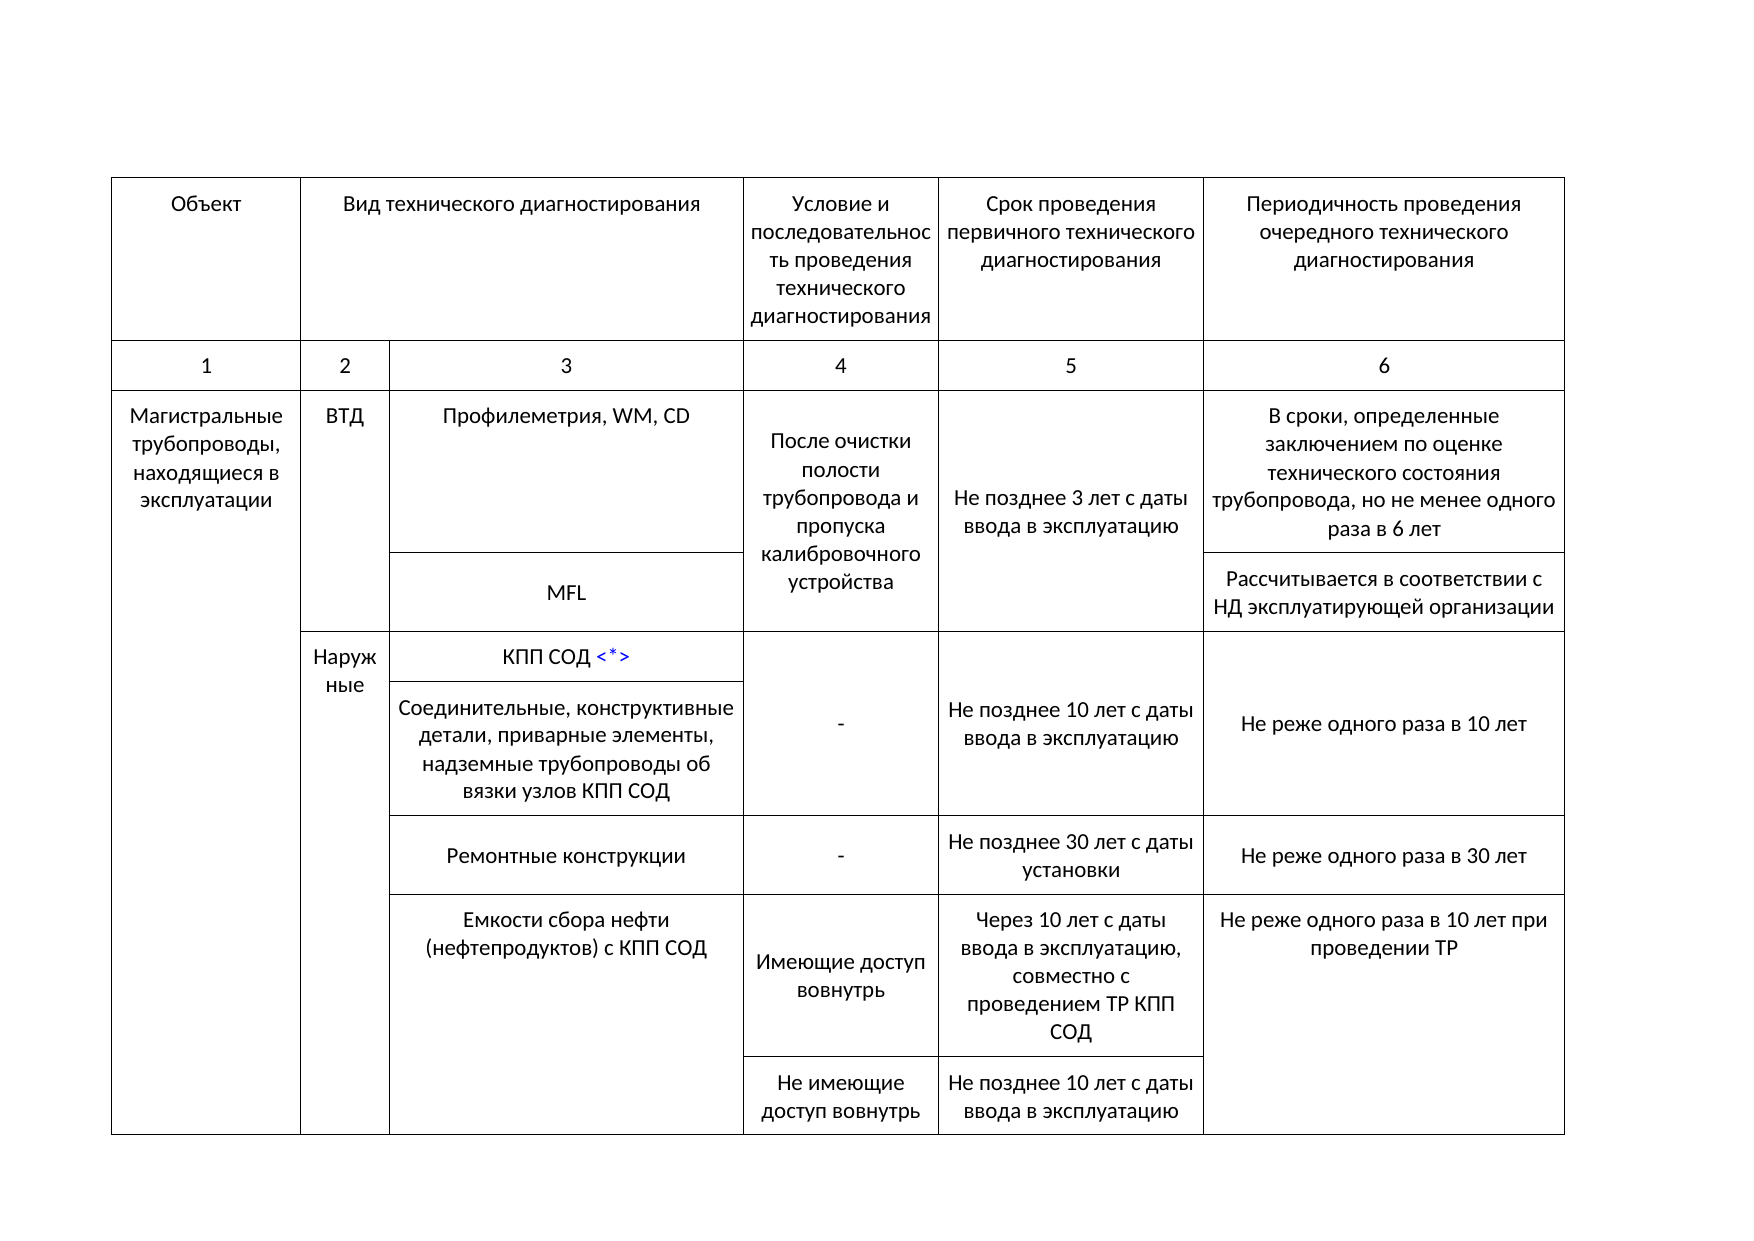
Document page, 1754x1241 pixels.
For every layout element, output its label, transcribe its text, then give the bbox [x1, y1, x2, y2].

table_cell Не позднее 30 лет с даты установки [939, 816, 1203, 894]
table_cell В сроки, определенные заключением по оценке технического состояния трубопровода, но не менее одного раза в 6 лет [1204, 391, 1564, 552]
table_cell Ремонтные конструкции [390, 816, 743, 894]
table_cell 4 [744, 341, 938, 390]
table_cell Не реже одного раза в 30 лет [1204, 816, 1564, 894]
table_cell Не реже одного раза в 10 лет при проведении ТР [1204, 895, 1564, 1134]
table_cell Не имеющие доступ вовнутрь [744, 1057, 938, 1134]
table_cell После очистки полости трубопровода и пропуска калибровочного устройства [744, 391, 938, 631]
table_cell ВТД [301, 391, 389, 631]
table_cell MFL [390, 553, 743, 631]
table_cell 3 [390, 341, 743, 390]
table_cell 1 [112, 341, 300, 390]
table_cell 5 [939, 341, 1203, 390]
table_header Срок проведения первичного технического диагностирования [939, 178, 1203, 339]
table_cell Профилеметрия, WM, CD [390, 391, 743, 552]
table_cell Соединительные, конструктивные детали, приварные элементы, надземные трубопроводы об вязки узлов КПП СОД [390, 682, 743, 815]
table_header Условие и последовательность проведения технического диагностирования [744, 178, 938, 339]
table_cell Рассчитывается в соответствии с НД эксплуатирующей организации [1204, 553, 1564, 631]
table_cell - [744, 816, 938, 894]
table_cell Емкости сбора нефти (нефтепродуктов) с КПП СОД [390, 895, 743, 1134]
table_cell Имеющие доступ вовнутрь [744, 895, 938, 1056]
table_cell Не позднее 10 лет с даты ввода в эксплуатацию [939, 632, 1203, 815]
table_cell - [744, 632, 938, 815]
table_cell Магистральные трубопроводы, находящиеся в эксплуатации [112, 391, 300, 1134]
table_cell Не позднее 3 лет с даты ввода в эксплуатацию [939, 391, 1203, 631]
table_cell Наружные [301, 632, 389, 1134]
table_cell Не позднее 10 лет с даты ввода в эксплуатацию [939, 1057, 1203, 1134]
table_header Периодичность проведения очередного технического диагностирования [1204, 178, 1564, 339]
table_cell 2 [301, 341, 389, 390]
table_cell Через 10 лет с даты ввода в эксплуатацию, совместно с проведением ТР КПП СОД [939, 895, 1203, 1056]
table_cell КПП СОД <*> [390, 632, 743, 681]
table_header Вид технического диагностирования [301, 178, 743, 339]
table_cell 6 [1204, 341, 1564, 390]
table_header Объект [112, 178, 300, 339]
table_cell Не реже одного раза в 10 лет [1204, 632, 1564, 815]
